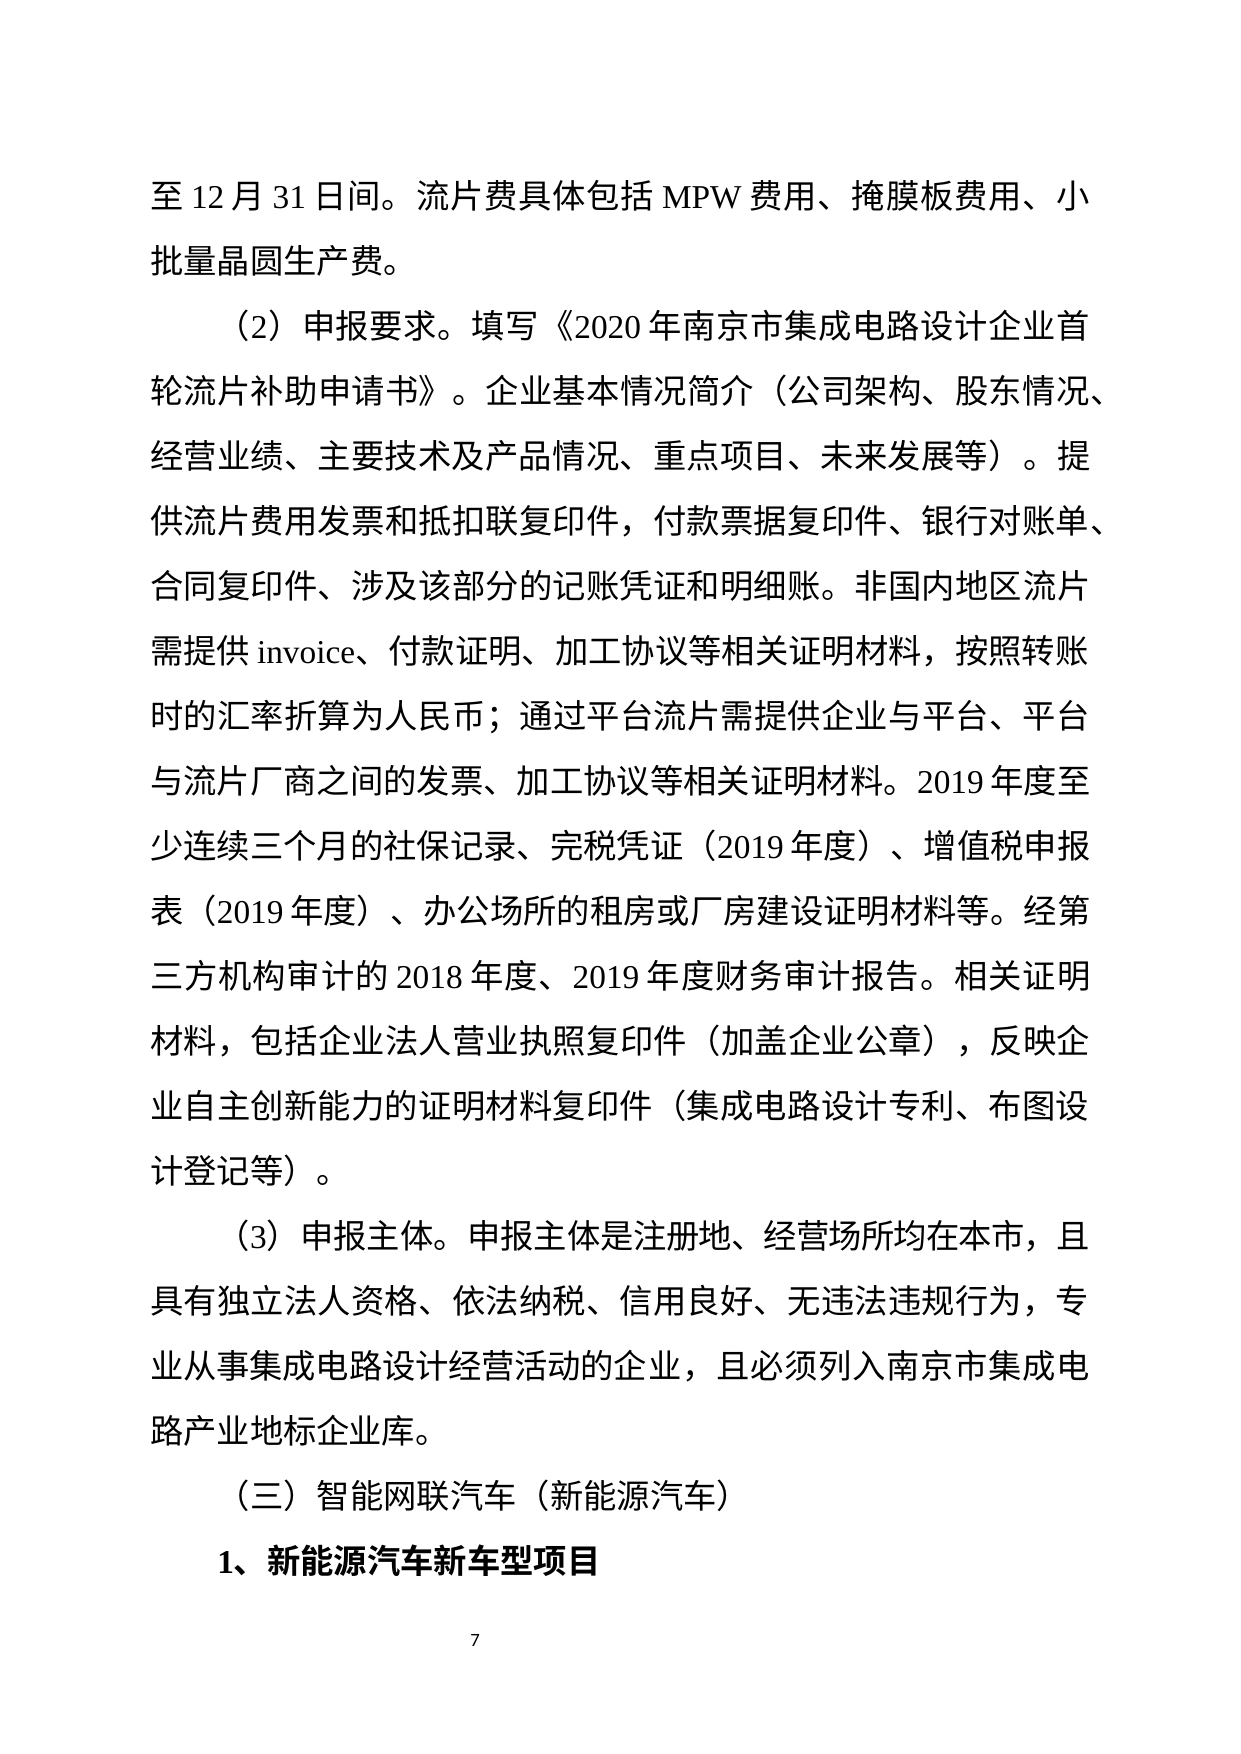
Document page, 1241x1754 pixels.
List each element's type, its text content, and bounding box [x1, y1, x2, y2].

text （三）智能网联汽车（新能源汽车） [150, 1462, 1090, 1527]
text （3）申报主体。申报主体是注册地、经营场所均在本市，且具有独立法人资格、依法纳税、信用良好、无违法违规行为，专业从事集成电路设计经营活动的企业，且必须列入南京市集成电路产业地标企业库。 [150, 1202, 1090, 1462]
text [150, 162, 1090, 292]
text （2）申报要求。填写《2020年南京市集成电路设计企业首轮流片补助申请书》。企业基本情况简介（公司架构、股东情况、经营业绩、主要技术及产品情况、重点项目、未来发展等）。提供流片费用发票和抵扣联复印件，付款票据复印件、银行对账单、合同复印件、涉及该部分的记账凭证和明细账。非国内地区流片需提供invoice、付款证明、加工协议等相关证明材料，按照转账时的汇率折算为人民币；通过平台流片需提供企业与平台、平台与流片厂商之间的发票、加工协议等相关证明材料。2019年度至少连续三个月的社保记录、完税凭证（2019年度）、增值税申报表（2019年度）、办公场所的租房或厂房建设证明材料等。经第三方机构审计的2018年度、2019年度财务审计报告。相关证明材料，包括企业法人营业执照复印件（加盖企业公章），反映企业自主创新能力的证明材料复印件（集成电路设计专利、布图设计登记等）。 [150, 292, 1090, 1202]
text 1、新能源汽车新车型项目 [150, 1527, 1090, 1592]
